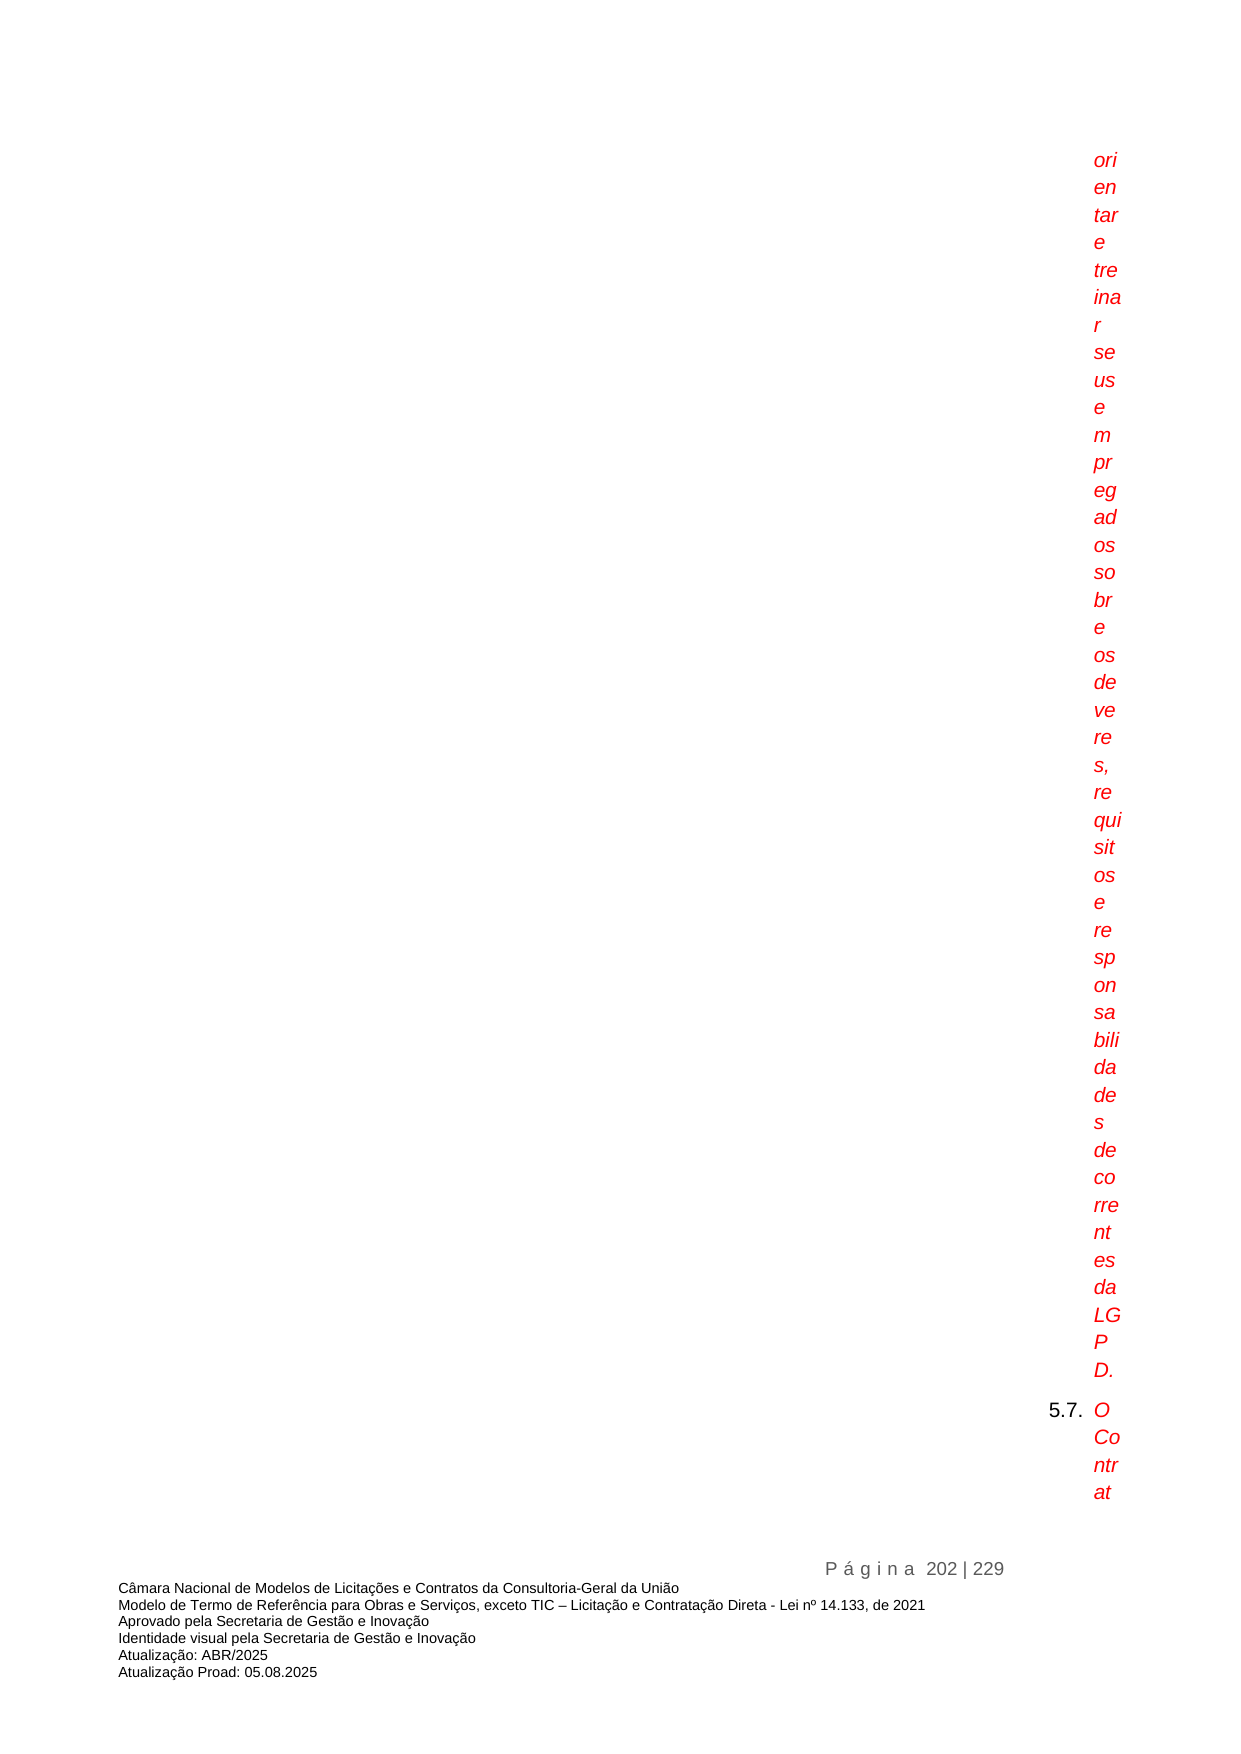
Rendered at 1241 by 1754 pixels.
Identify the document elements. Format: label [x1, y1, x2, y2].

text [1048, 148, 1122, 1382]
text [1048, 1398, 1122, 1504]
